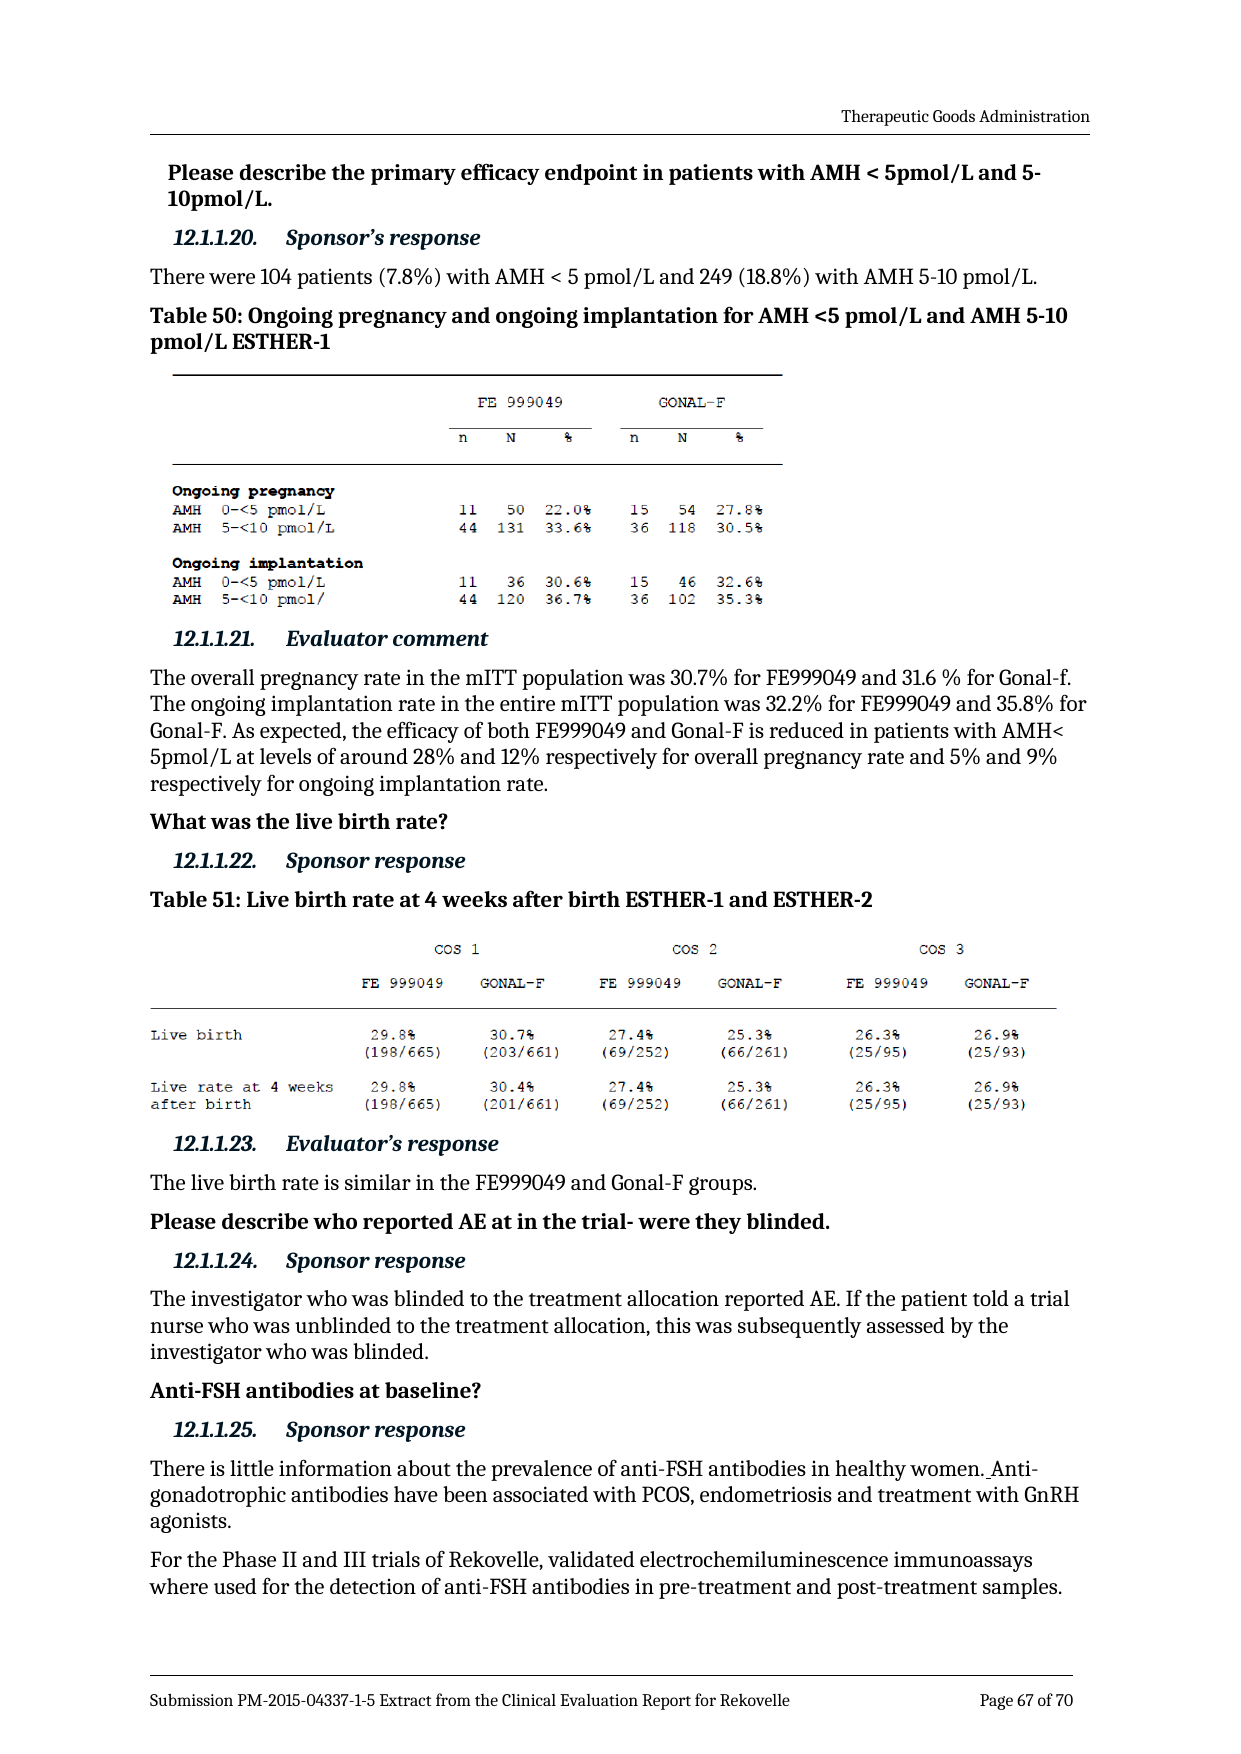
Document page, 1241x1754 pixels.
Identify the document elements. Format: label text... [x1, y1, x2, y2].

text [150, 1547, 1090, 1600]
subtitle Anti-FSH antibodies at baseline? [150, 1378, 1090, 1404]
text There were 104 patients (7.8%) with AMH < 5 pmol/L and 249 (18.8%) with AMH 5-10 pmol/L. [150, 264, 1090, 290]
subtitle Sponsor response [174, 848, 1090, 874]
subtitle Evaluator’s response [174, 1131, 1090, 1157]
subtitle Please describe who reported AE at in the trial- were they blinded. [150, 1208, 1090, 1235]
text The live birth rate is similar in the FE999049 and Gonal-F groups. [150, 1170, 1090, 1196]
subtitle Evaluator comment [174, 626, 1090, 652]
subtitle Sponsor’s response [174, 225, 1090, 251]
subtitle Sponsor response [174, 1417, 1090, 1443]
subtitle Sponsor response [174, 1247, 1090, 1274]
subtitle What was the live birth rate? [150, 809, 1090, 836]
text The investigator who was blinded to the treatment allocation reported AE. If the patient told a trial nurse who was unblinded to the treatment allocation, this was subsequently assessed by the investigator who was blinded. [150, 1286, 1090, 1365]
text The overall pregnancy rate in the mITT population was 30.7% for FE999049 and 31.6 % for Gonal-f. The ongoing implantation rate in the entire mITT population was 32.2% for FE999049 and 35.8% for Gonal-F. As expected, the efficacy of both FE999049 and Gonal-F is reduced in patients with AMH< 5pmol/L at levels of around 28% and 12% respectively for overall pregnancy rate and 5% and 9% respectively for ongoing implantation rate. [150, 665, 1090, 797]
text There is little information about the prevalence of anti-FSH antibodies in healthy women. Anti-gonadotrophic antibodies have been associated with PCOS, endometriosis and treatment with GnRH agonists. [150, 1456, 1090, 1534]
title Table 50: Ongoing pregnancy and ongoing implantation for AMH <5 pmol/L and AMH 5-10 pmol/L ESTHER-1 [150, 303, 1090, 355]
title Table 51: Live birth rate at 4 weeks after birth ESTHER-1 and ESTHER-2 [150, 887, 1090, 913]
subtitle Please describe the primary efficacy endpoint in patients with AMH < 5pmol/L and 5-10pmol/L. [168, 160, 1090, 212]
